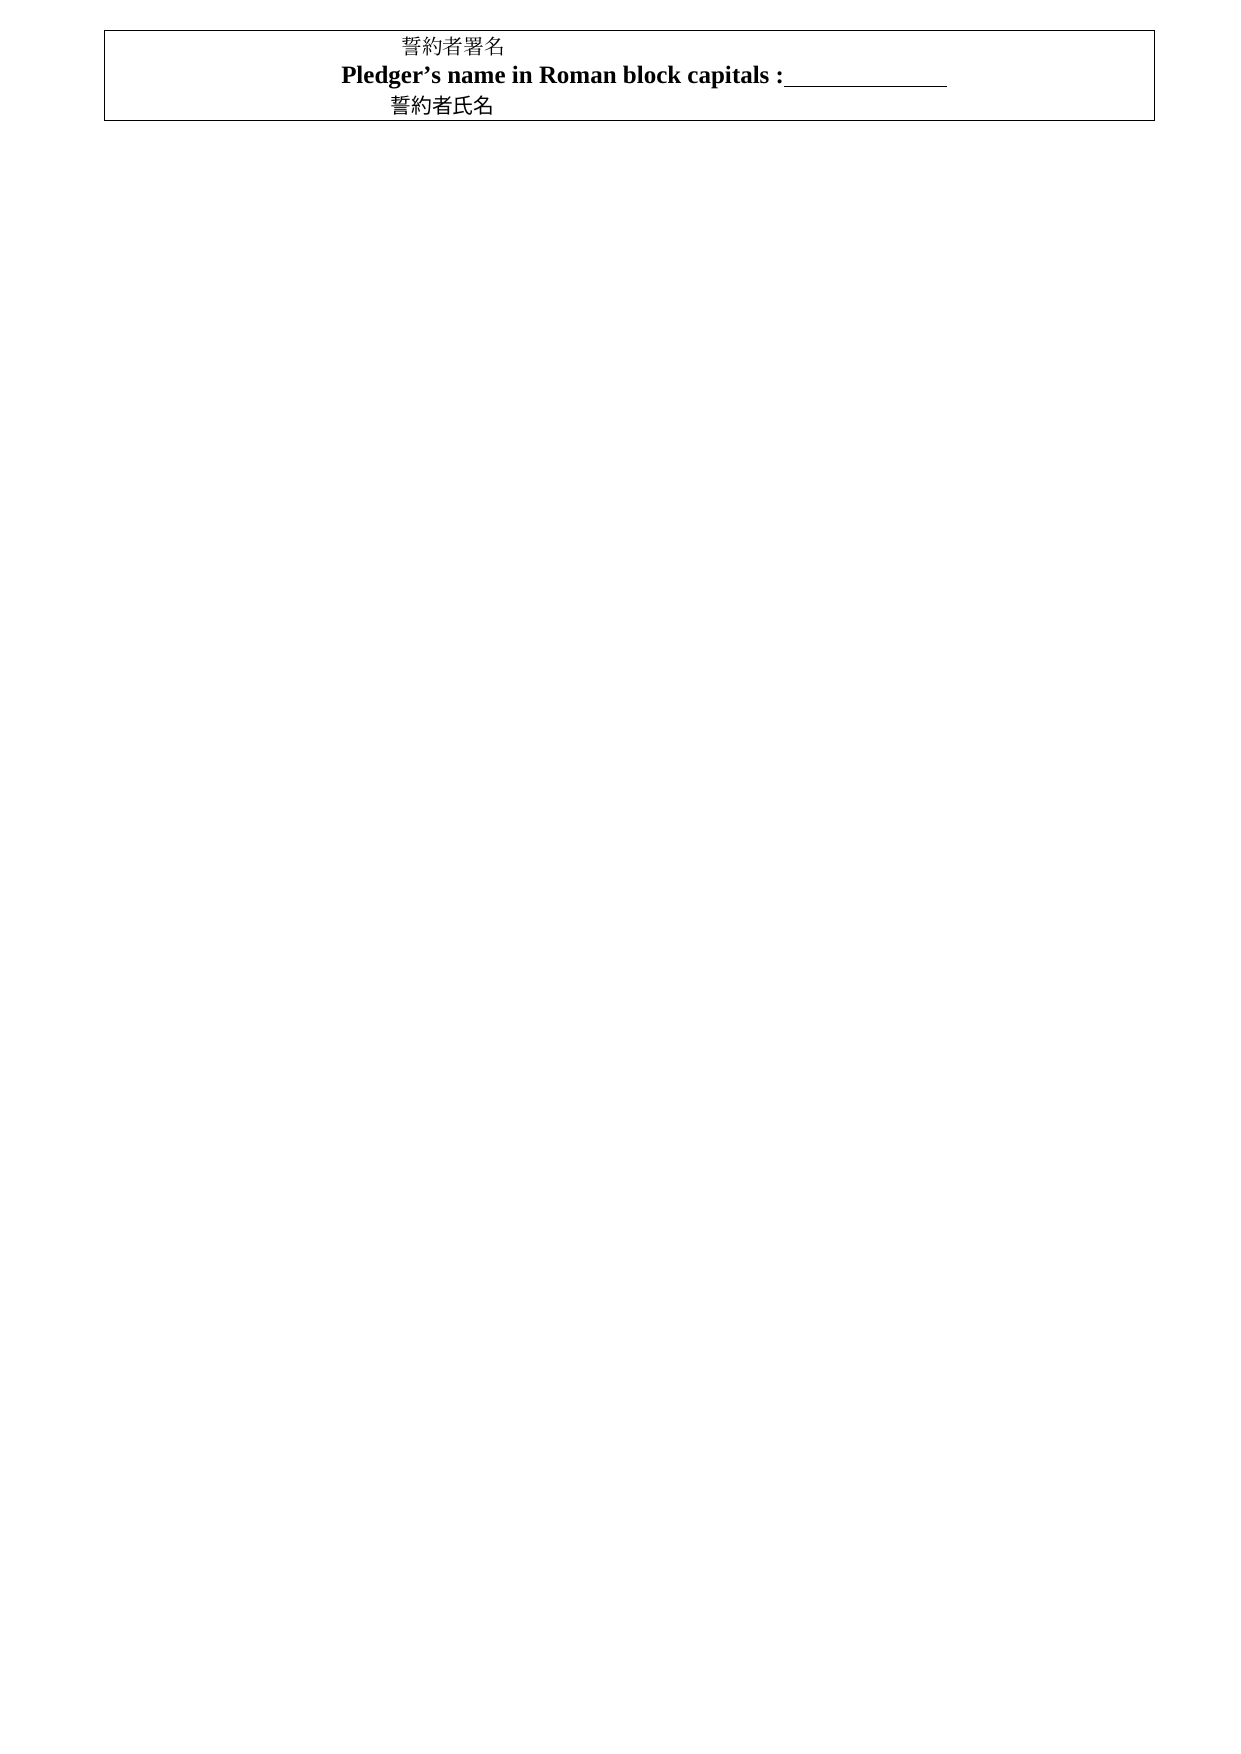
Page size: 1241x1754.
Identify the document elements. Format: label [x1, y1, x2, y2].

table_header [105, 31, 1154, 119]
